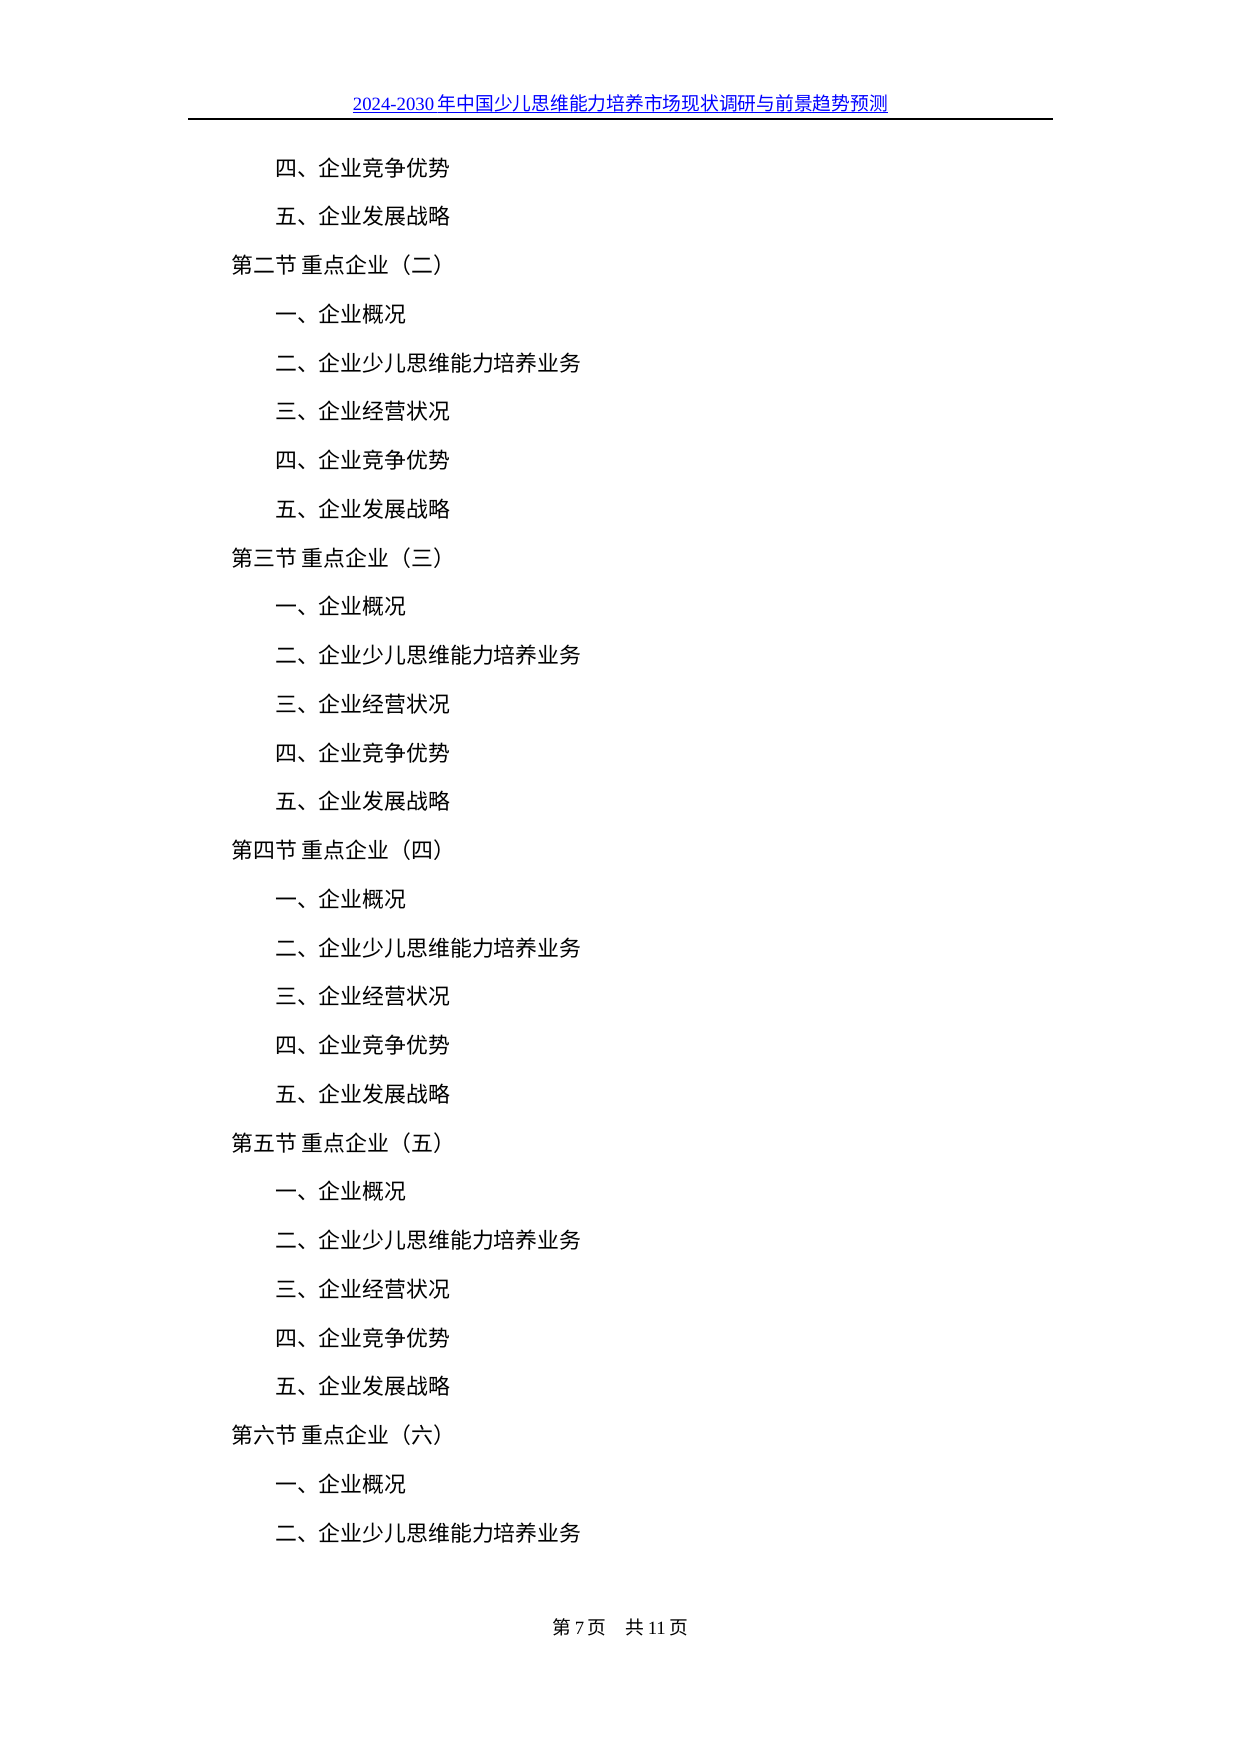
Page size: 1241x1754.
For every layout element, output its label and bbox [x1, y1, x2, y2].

text [187, 150, 1053, 1548]
